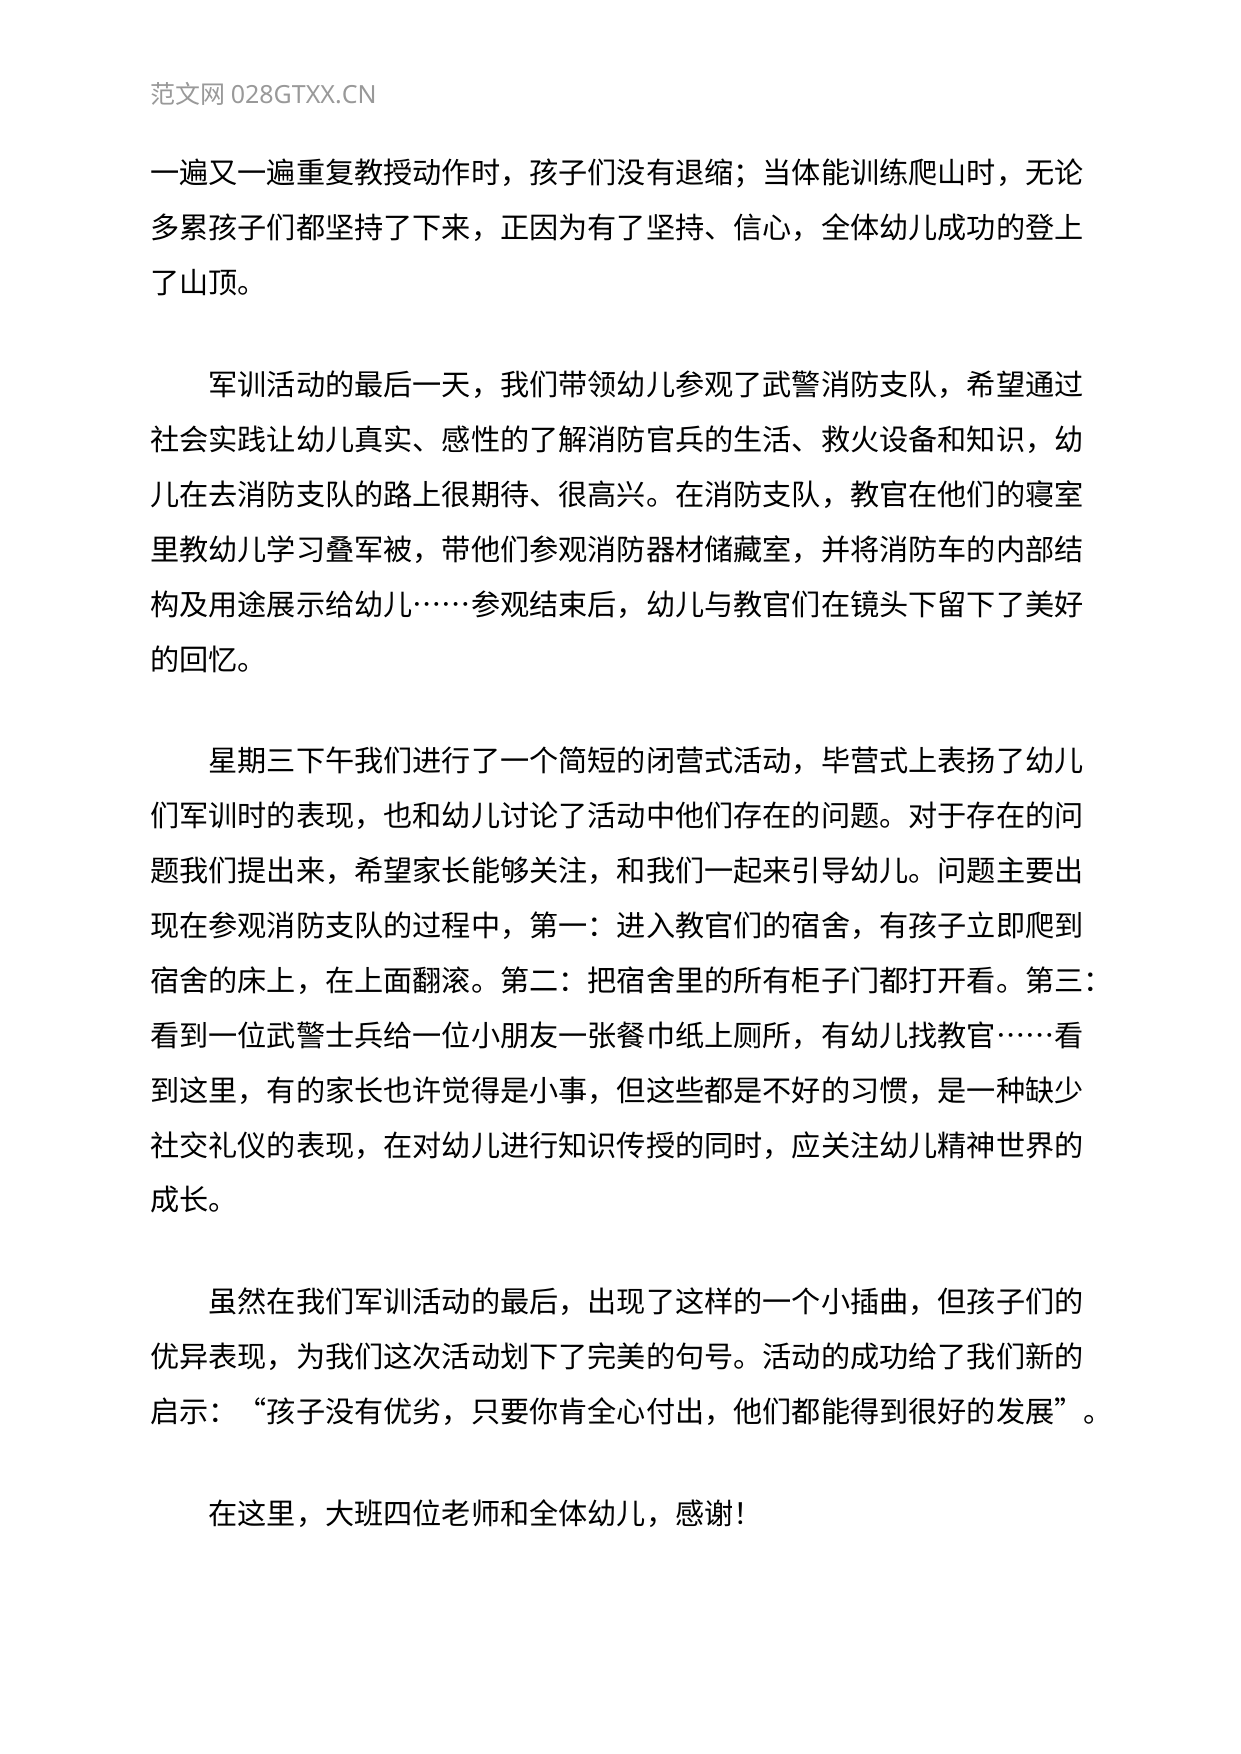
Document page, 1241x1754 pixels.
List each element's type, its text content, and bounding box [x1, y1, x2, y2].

text 星期三下午我们进行了一个简短的闭营式活动，毕营式上表扬了幼儿们军训时的表现，也和幼儿讨论了活动中他们存在的问题。对于存在的问题我们提出来，希望家长能够关注，和我们一起来引导幼儿。问题主要出现在参观消防支队的过程中，第一：进入教官们的宿舍，有孩子立即爬到宿舍的床上，在上面翻滚。第二：把宿舍里的所有柜子门都打开看。第三：看到一位武警士兵给一位小朋友一张餐巾纸上厕所，有幼儿找教官……看到这里，有的家长也许觉得是小事，但这些都是不好的习惯，是一种缺少社交礼仪的表现，在对幼儿进行知识传授的同时，应关注幼儿精神世界的成长。 [150, 738, 1090, 1219]
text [150, 150, 1090, 302]
text 虽然在我们军训活动的最后，出现了这样的一个小插曲，但孩子们的优异表现，为我们这次活动划下了完美的句号。活动的成功给了我们新的启示：“孩子没有优劣，只要你肯全心付出，他们都能得到很好的发展”。 [150, 1279, 1090, 1431]
text 军训活动的最后一天，我们带领幼儿参观了武警消防支队，希望通过社会实践让幼儿真实、感性的了解消防官兵的生活、救火设备和知识，幼儿在去消防支队的路上很期待、很高兴。在消防支队，教官在他们的寝室里教幼儿学习叠军被，带他们参观消防器材储藏室，并将消防车的内部结构及用途展示给幼儿……参观结束后，幼儿与教官们在镜头下留下了美好的回忆。 [150, 362, 1090, 678]
text 在这里，大班四位老师和全体幼儿，感谢！ [150, 1490, 1090, 1533]
